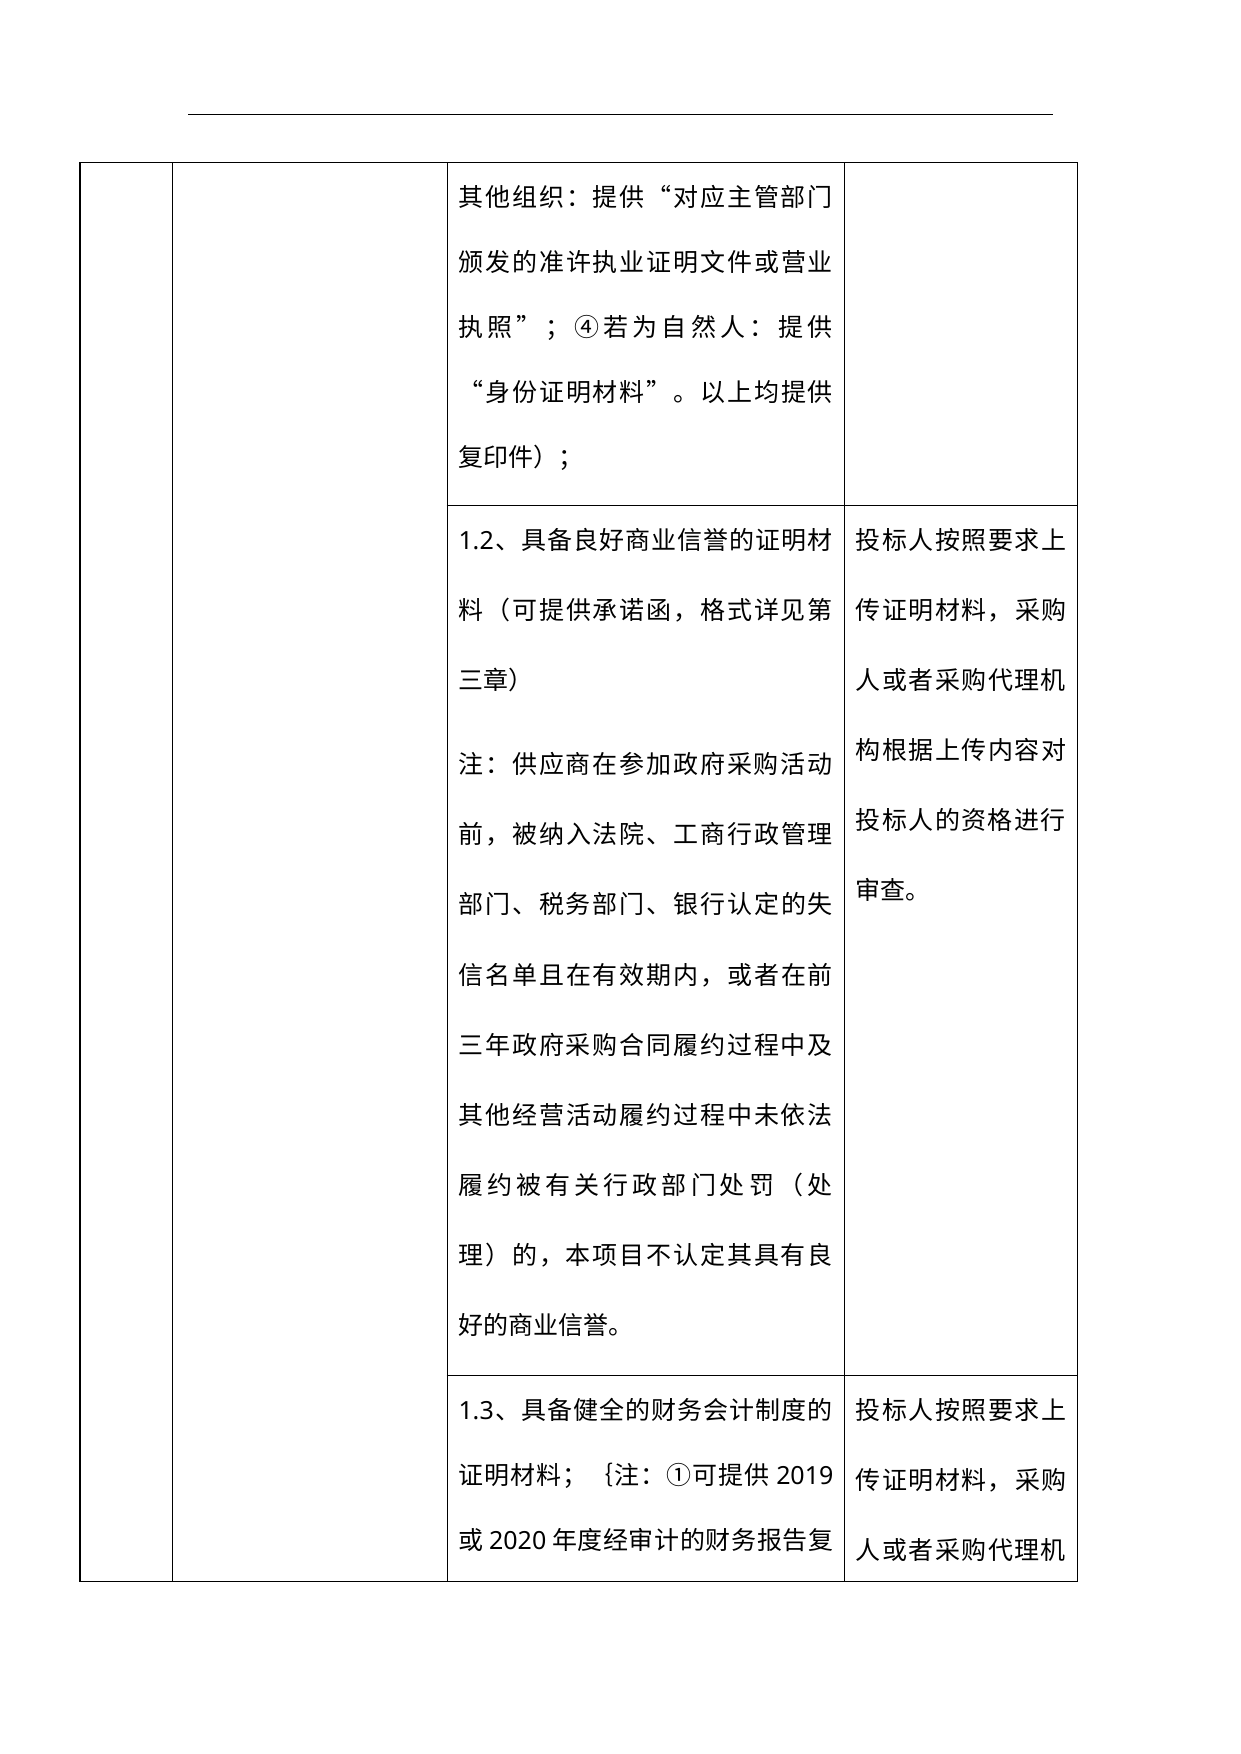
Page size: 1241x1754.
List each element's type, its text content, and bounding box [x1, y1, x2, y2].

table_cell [448, 1376, 844, 1581]
table_cell 1 [81, 163, 172, 1581]
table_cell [845, 163, 1077, 505]
table_cell 投标人按照要求上传证明材料，采购人或者采购代理机构根据上传内容对投标人的资格进行审查。 [845, 506, 1077, 1375]
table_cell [448, 163, 844, 505]
table_cell 1.2、具备良好商业信誉的证明材料（可提供承诺函，格式详见第三章） 注：供应商在参加政府采购活动前，被纳入法院、工商行政管理部门、税务部门、银行认定的失信名单且在有效期内，或者在前三年政府采购合同履约过程中及其他经营活动履约过程中未依法履约被有关行政部门处罚（处理）的，本项目不认定其具有良好的商业信誉。 [448, 506, 844, 1375]
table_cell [845, 1376, 1077, 1581]
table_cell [173, 163, 447, 1581]
